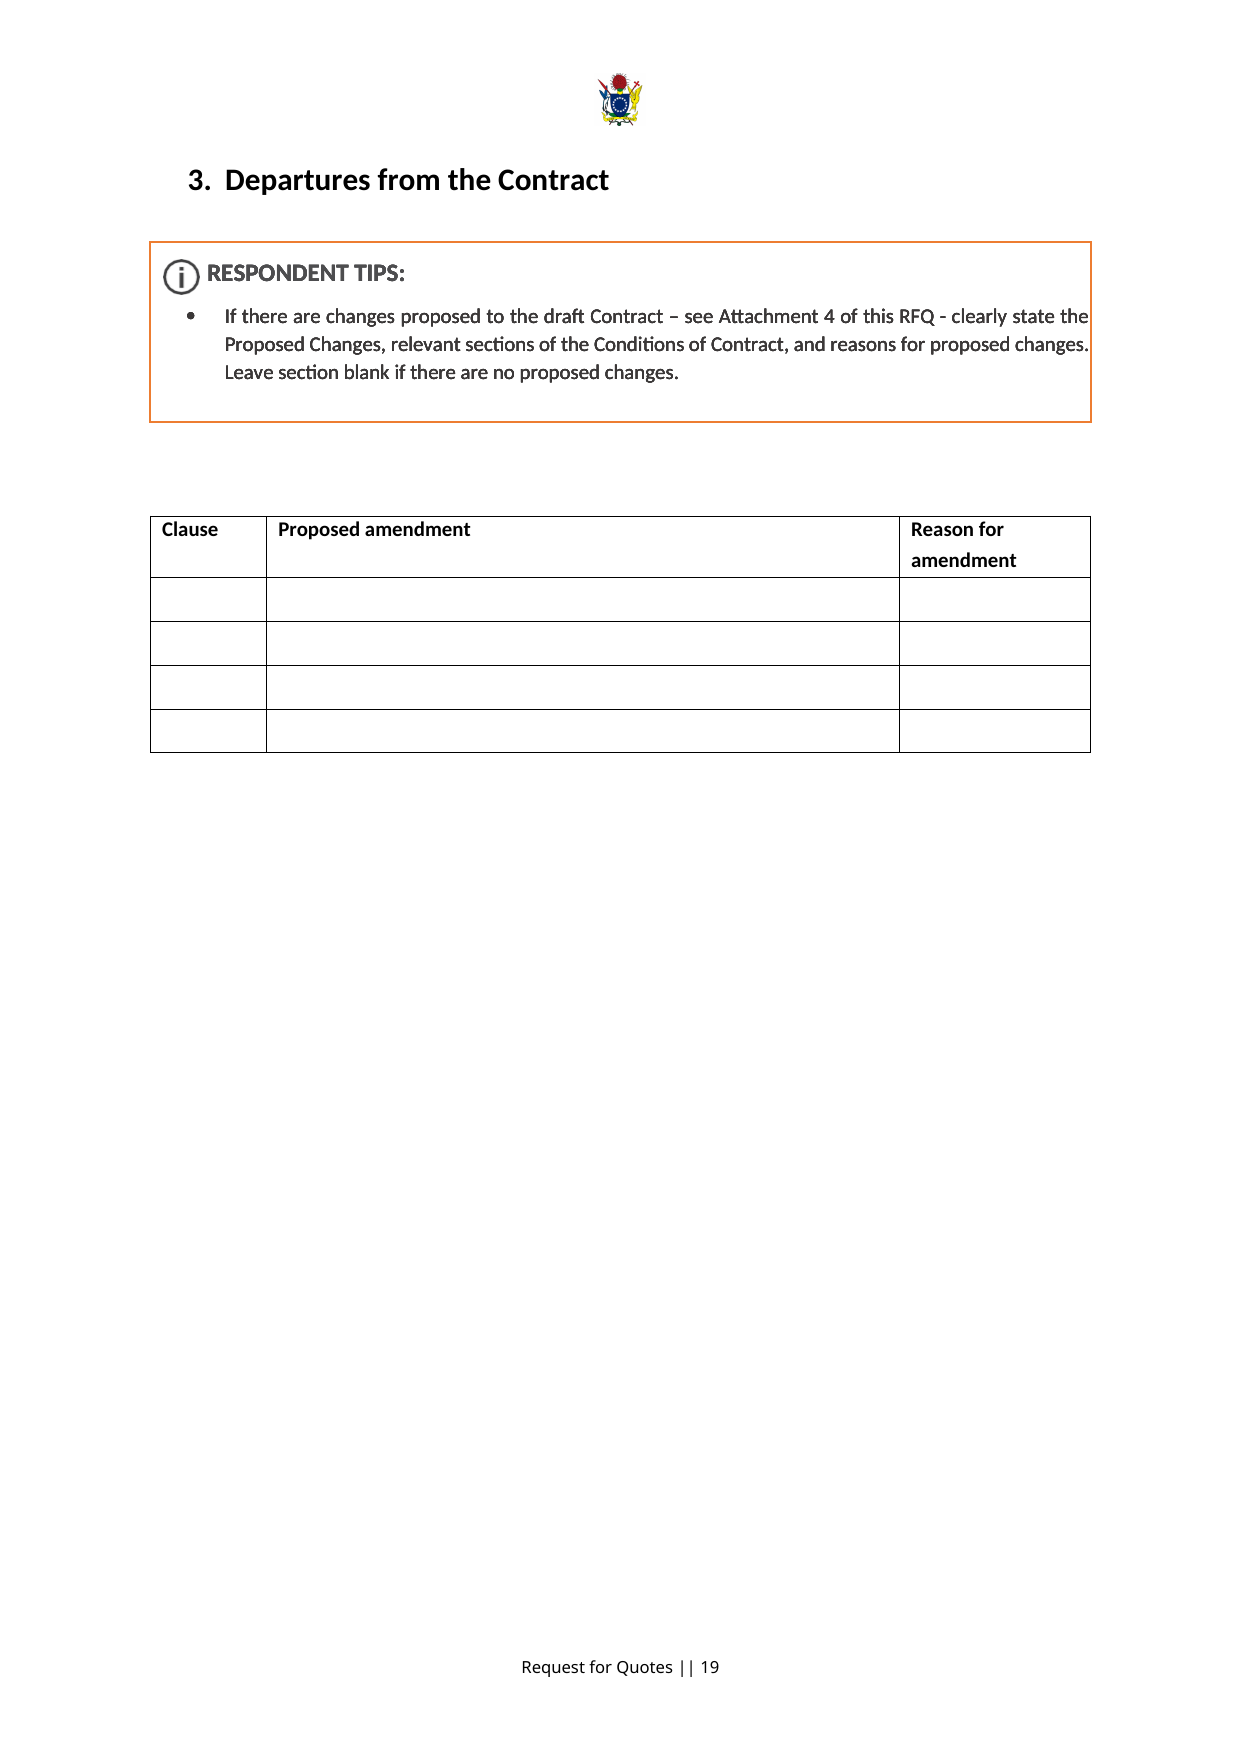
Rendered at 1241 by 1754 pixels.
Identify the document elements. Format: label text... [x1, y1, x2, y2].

table_cell [900, 710, 1090, 752]
table_cell [267, 710, 899, 752]
table_cell [900, 622, 1090, 665]
picture [594, 73, 646, 126]
table_header Clause [151, 517, 266, 577]
table_cell [151, 622, 266, 665]
table_header Reason for amendment [900, 517, 1090, 577]
table_cell [267, 578, 899, 621]
table_cell [151, 710, 266, 752]
table_cell [267, 666, 899, 708]
table_cell [151, 578, 266, 621]
picture [163, 259, 200, 295]
list Departures from the Contract [187, 160, 1090, 198]
table_cell [151, 666, 266, 708]
table_cell [900, 578, 1090, 621]
table_cell [267, 622, 899, 665]
table_header Proposed amendment [267, 517, 899, 577]
table_cell [900, 666, 1090, 708]
